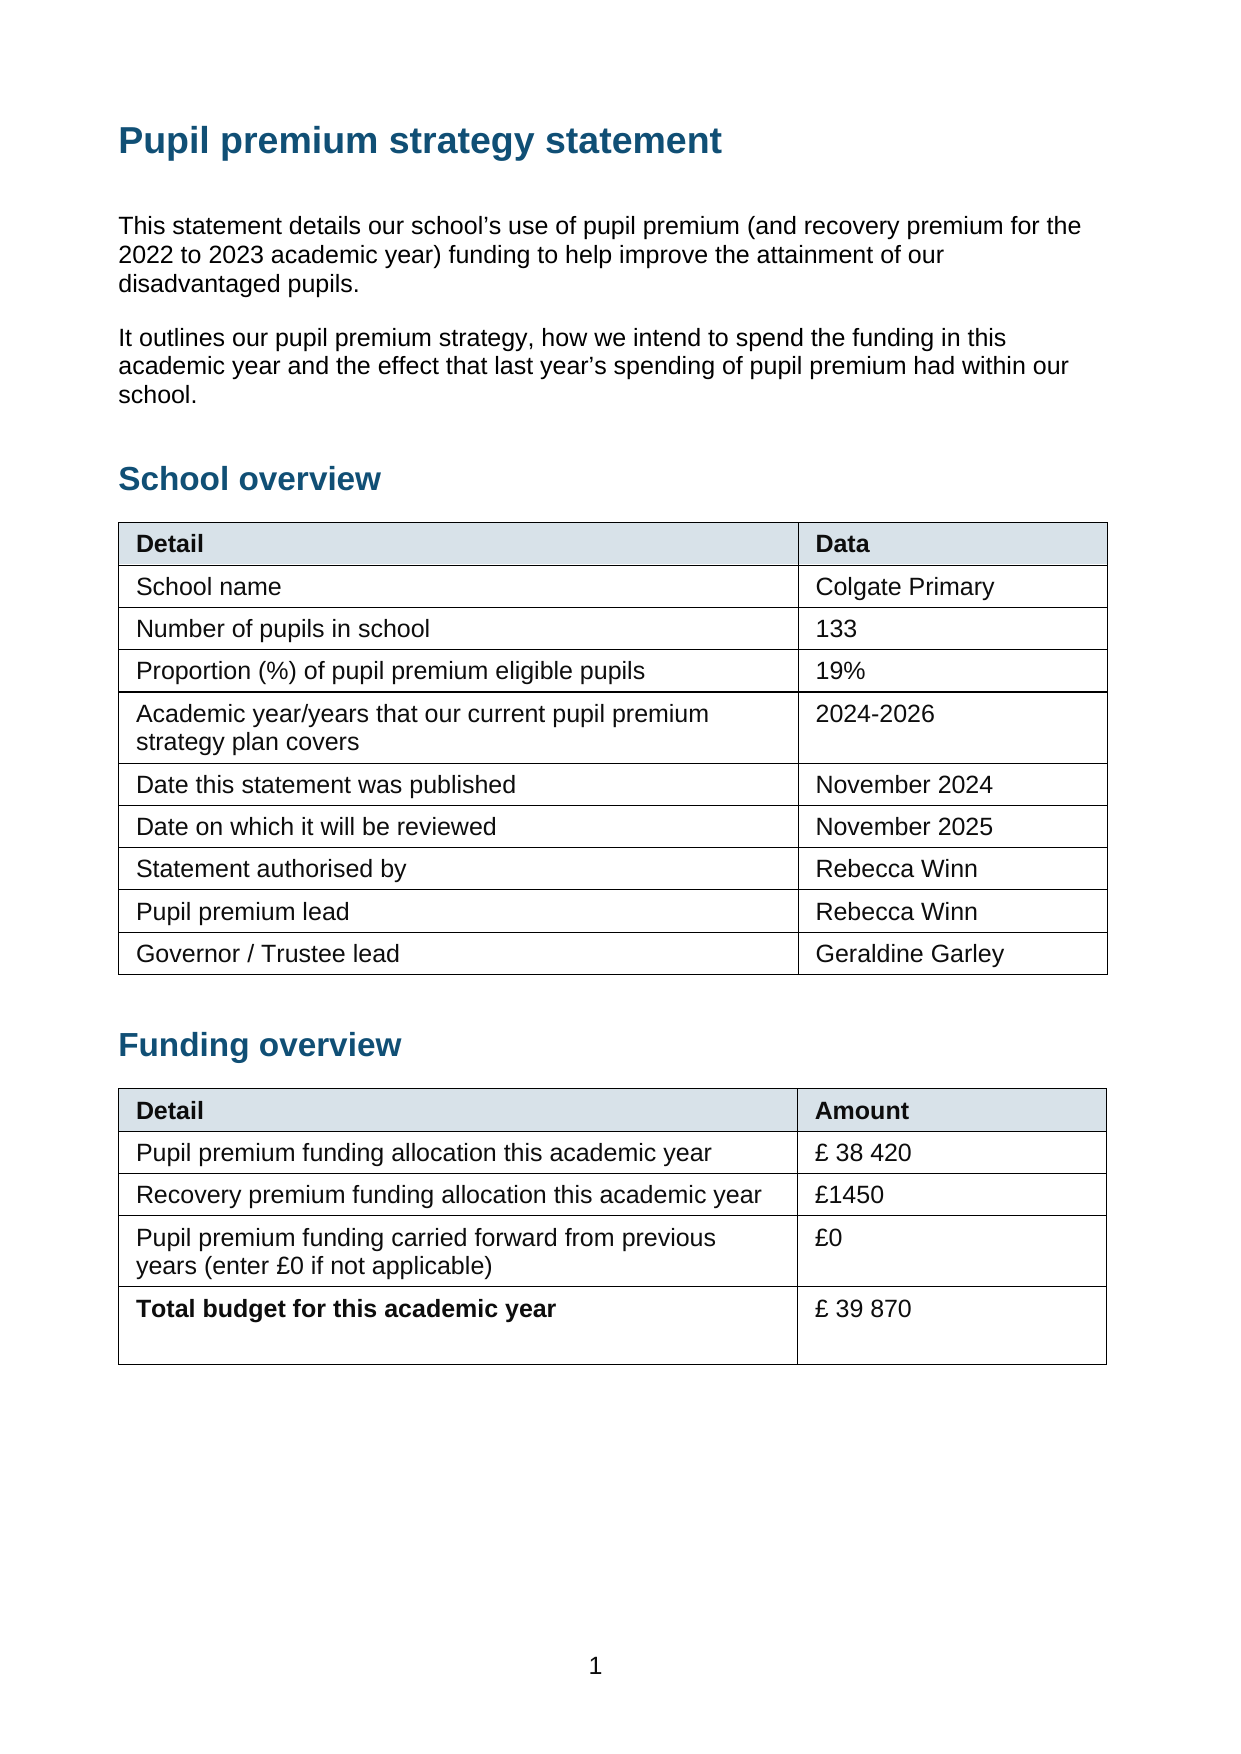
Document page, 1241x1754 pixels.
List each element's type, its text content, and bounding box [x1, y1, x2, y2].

table_cell November 2024 [799, 764, 1107, 805]
table_cell Number of pupils in school [119, 608, 798, 649]
subtitle School overview [118, 459, 1107, 497]
subtitle Pupil premium strategy statement [118, 118, 1107, 161]
table_cell November 2025 [799, 806, 1107, 847]
table_cell 133 [799, 608, 1107, 649]
table_cell 2024-2026 [799, 693, 1107, 762]
subtitle This statement details our school’s use of pupil premium (and recovery premium for the 2022 to 2023 academic year) funding to help improve the attainment of our disadvantaged pupils. [118, 211, 1107, 297]
table_cell £ 39 870 [798, 1287, 1106, 1363]
table_cell £ 38 420 [798, 1132, 1106, 1173]
table_cell Total budget for this academic year [119, 1287, 797, 1363]
table_cell Proportion (%) of pupil premium eligible pupils [119, 650, 798, 691]
table_cell Statement authorised by [119, 848, 798, 889]
table_header Data [799, 523, 1107, 564]
text Funding overview [118, 1025, 1107, 1063]
table_cell £0 [798, 1216, 1106, 1286]
table_cell £1450 [798, 1174, 1106, 1215]
table_cell Pupil premium funding carried forward from previous years (enter £0 if not applicable) [119, 1216, 797, 1286]
table_cell Date this statement was published [119, 764, 798, 805]
table_header Detail [119, 523, 798, 564]
table_cell Rebecca Winn [799, 848, 1107, 889]
table_cell School name [119, 566, 798, 607]
table_cell Governor / Trustee lead [119, 933, 798, 974]
subtitle It outlines our pupil premium strategy, how we intend to spend the funding in this academic year and the effect that last year’s spending of pupil premium had within our school. [118, 322, 1107, 409]
table_cell Recovery premium funding allocation this academic year [119, 1174, 797, 1215]
table_header Amount [798, 1089, 1106, 1131]
table_header Detail [119, 1089, 797, 1131]
table_cell Date on which it will be reviewed [119, 806, 798, 847]
table_cell Academic year/years that our current pupil premium strategy plan covers [119, 693, 798, 762]
table_cell Geraldine Garley [799, 933, 1107, 974]
table_cell Pupil premium funding allocation this academic year [119, 1132, 797, 1173]
table_cell 19% [799, 650, 1107, 691]
table_cell Rebecca Winn [799, 890, 1107, 932]
table_cell Colgate Primary [799, 566, 1107, 607]
table_cell Pupil premium lead [119, 890, 798, 932]
